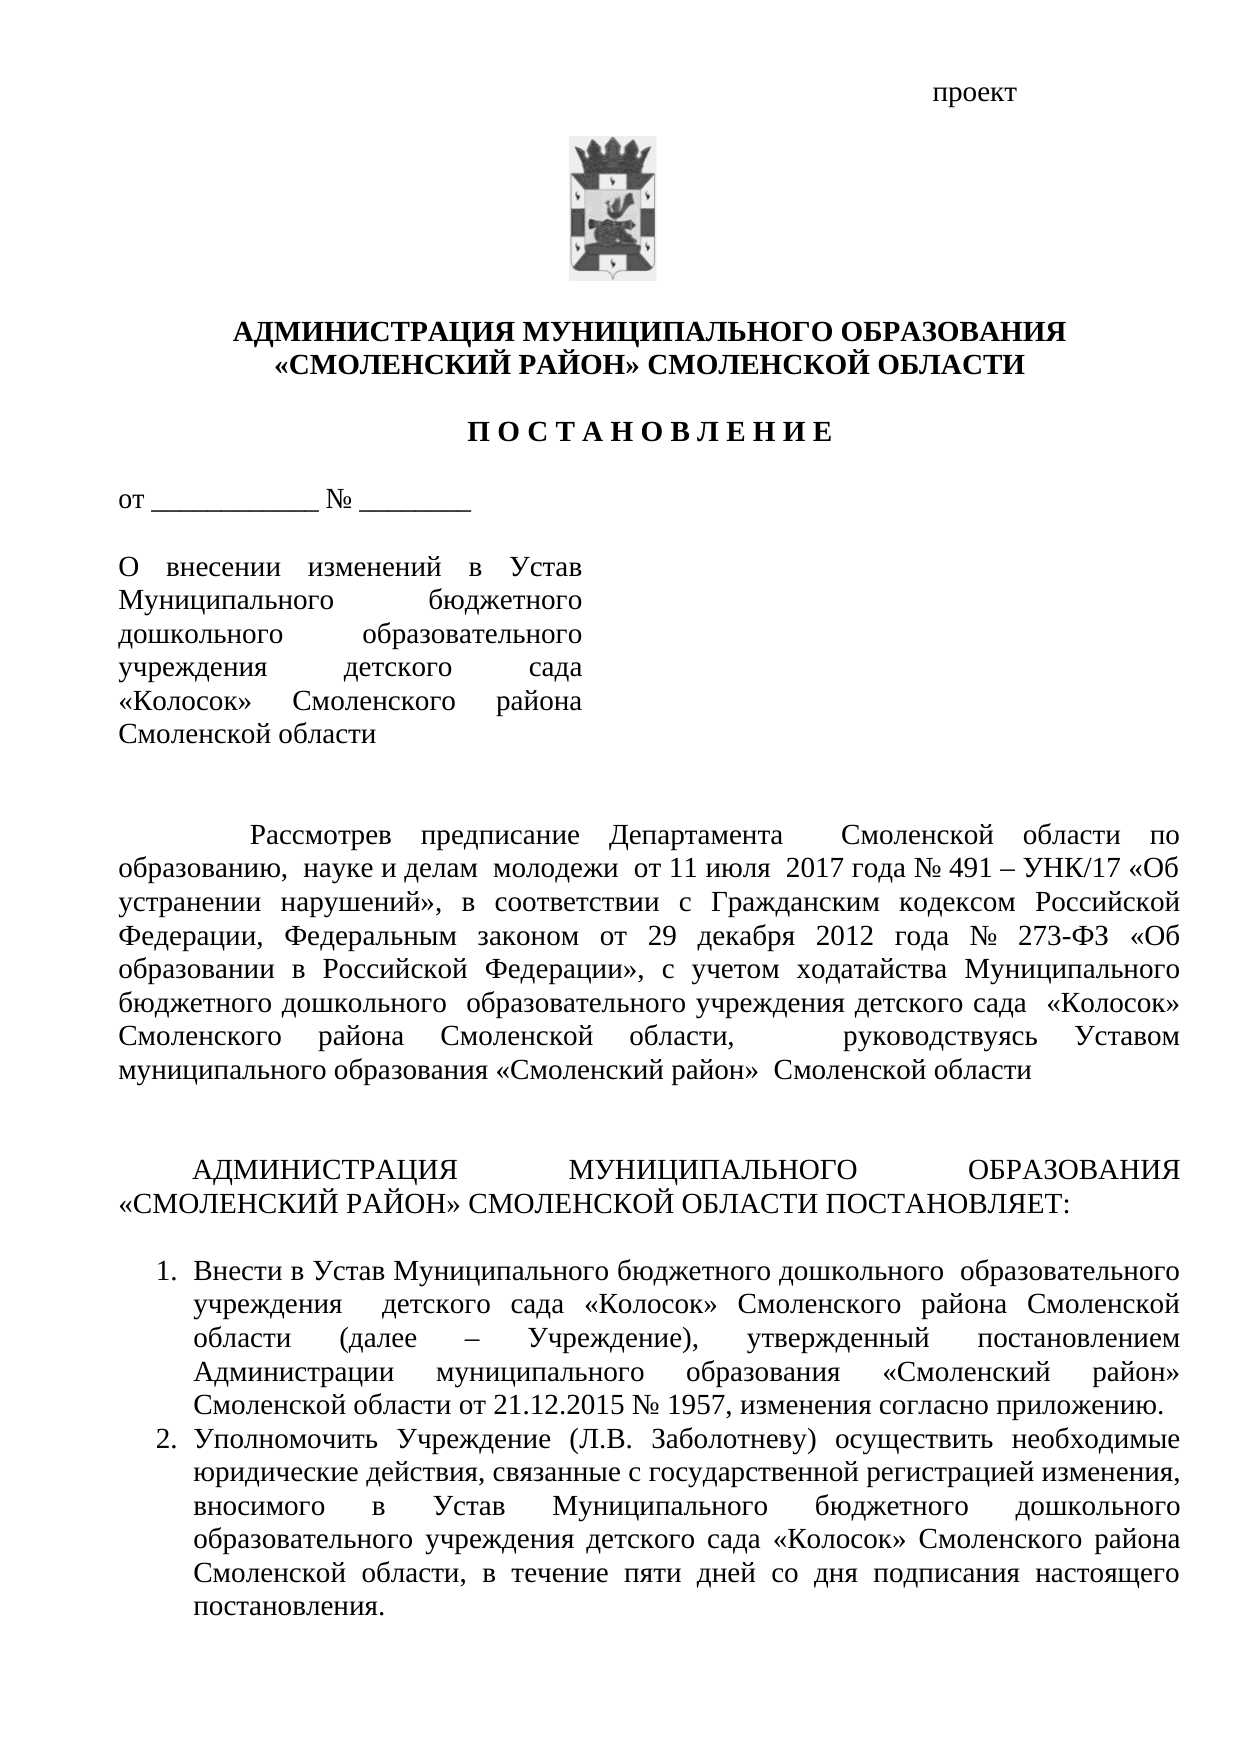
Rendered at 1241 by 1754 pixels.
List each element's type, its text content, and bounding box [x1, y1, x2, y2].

list Внести в Устав Муниципального бюджетного дошкольного образовательного учреждения детского сада «Колосок» Смоленского района Смоленской области (далее – Учреждение), утвержденный постановлением Администрации муниципального образования «Смоленский район» Смоленской области от 21.12.2015 № 1957, изменения согласно приложению. [156, 1253, 1181, 1421]
text Рассмотрев предписание Департамента Смоленской области по образованию, науке и делам молодежи от 11 июля 2017 года № 491 – УНК/17 «Об устранении нарушений», в соответствии с Гражданским кодексом Российской Федерации, Федеральным законом от 29 декабря 2012 года № 273-ФЗ «Об образовании в Российской Федерации», с учетом ходатайства Муниципального бюджетного дошкольного образовательного учреждения детского сада «Колосок» Смоленского района Смоленской области, руководствуясь Уставом муниципального образования «Смоленский район» Смоленской области [118, 817, 1181, 1085]
text АДМИНИСТРАЦИЯ МУНИЦИПАЛЬНОГО ОБРАЗОВАНИЯ «СМОЛЕНСКИЙ РАЙОН» СМОЛЕНСКОЙ ОБЛАСТИ ПОСТАНОВЛЯЕТ: [118, 1152, 1181, 1219]
text от ____________ № ________ [118, 482, 1181, 515]
text АДМИНИСТРАЦИЯ МУНИЦИПАЛЬНОГО ОБРАЗОВАНИЯ [118, 314, 1181, 347]
text «СМОЛЕНСКИЙ РАЙОН» СМОЛЕНСКОЙ ОБЛАСТИ [118, 347, 1181, 381]
list Уполномочить Учреждение (Л.В. Заболотневу) осуществить необходимые юридические действия, связанные с государственной регистрацией изменения, вносимого в Устав Муниципального бюджетного дошкольного образовательного учреждения детского сада «Колосок» Смоленского района Смоленской области, в течение пяти дней со дня подписания настоящего постановления. [156, 1421, 1181, 1622]
text П О С Т А Н О В Л Е Н И Е [118, 414, 1181, 448]
picture [569, 136, 657, 281]
table_header О внесении изменений в Устав Муниципального бюджетного дошкольного образовательного учреждения детского сада «Колосок» Смоленского района Смоленской области [107, 549, 594, 750]
